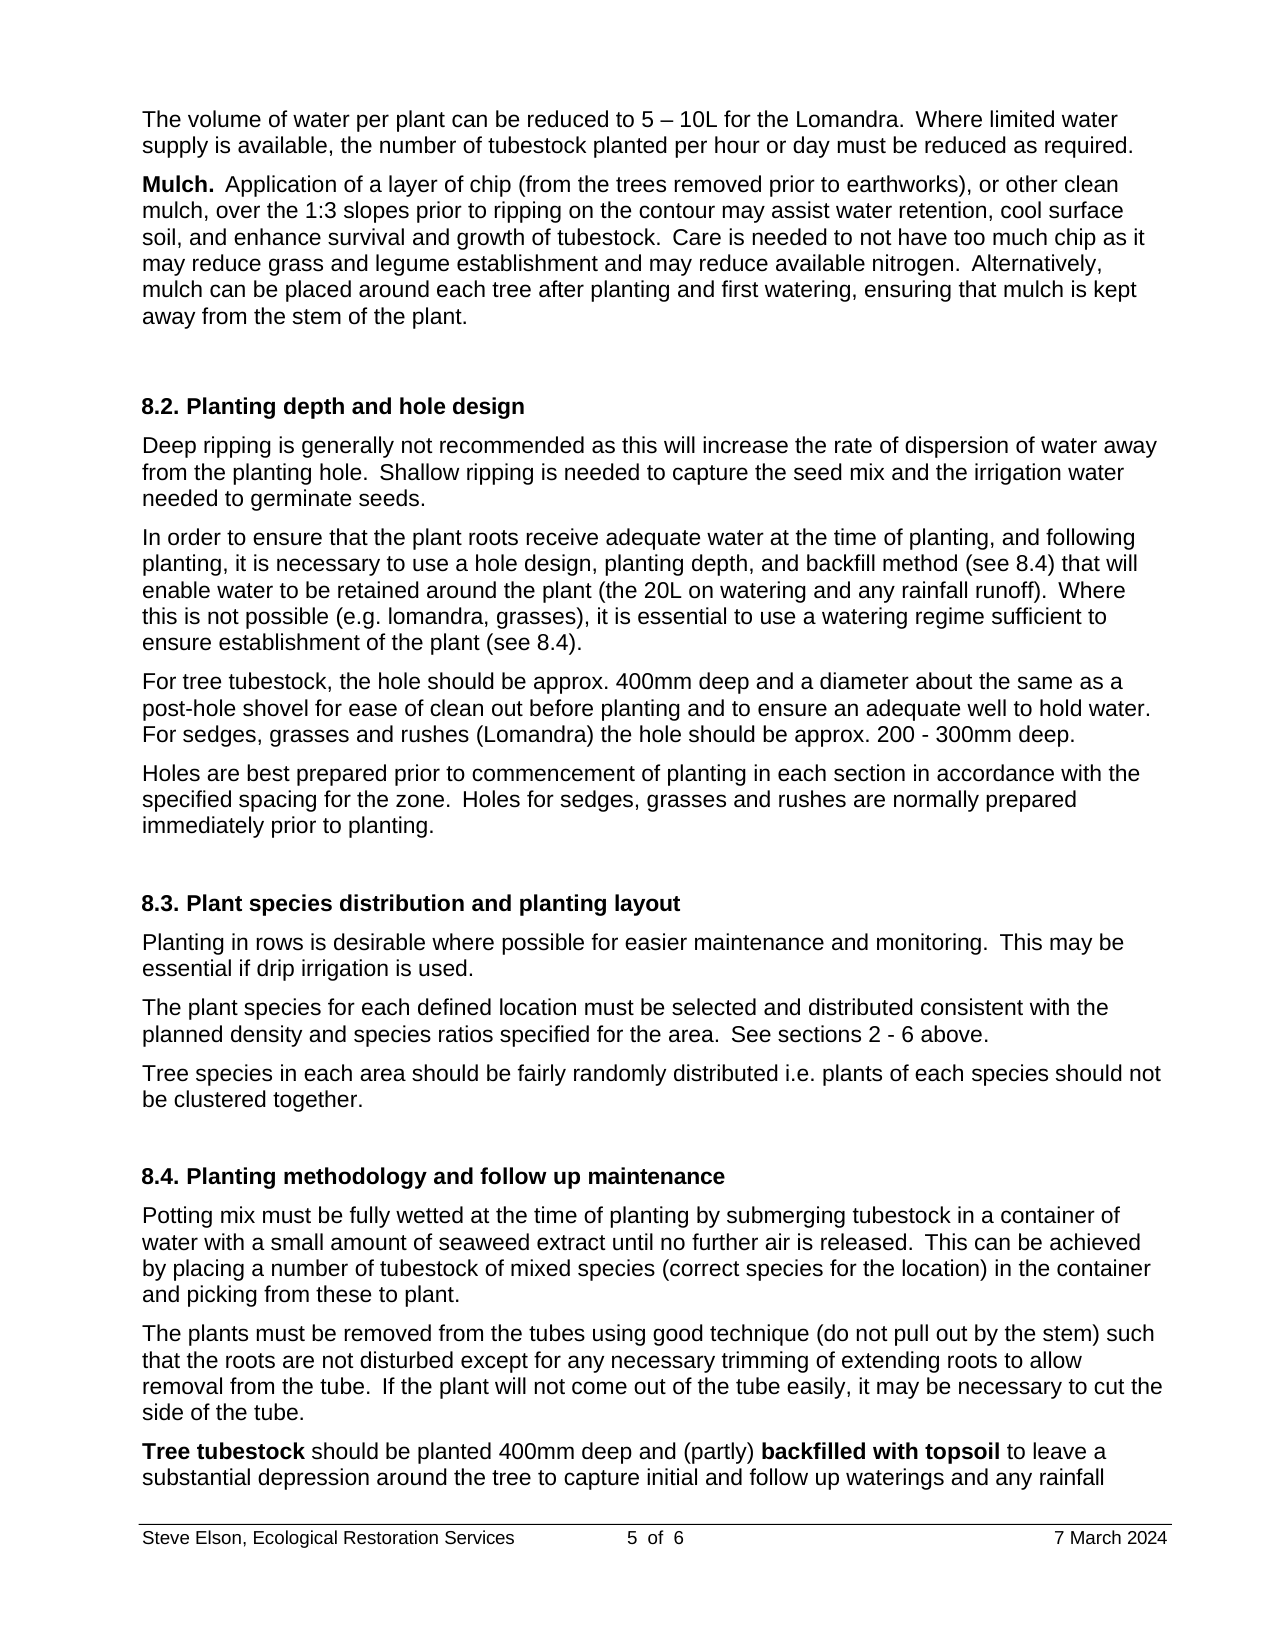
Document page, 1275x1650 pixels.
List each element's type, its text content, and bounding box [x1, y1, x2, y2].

text Holes are best prepared prior to commencement of planting in each section in accordance with the specified spacing for the zone. Holes for sedges, grasses and rushes are normally prepared immediately prior to planting. [142, 760, 1166, 839]
text Tree species in each area should be fairly randomly distributed i.e. plants of each species should not be clustered together. [142, 1059, 1166, 1112]
text The plant species for each defined location must be selected and distributed consistent with the planned density and species ratios specified for the area. See sections 2 - 6 above. [142, 994, 1166, 1047]
text The plants must be removed from the tubes using good technique (do not pull out by the stem) such that the roots are not disturbed except for any necessary trimming of extending roots to allow removal from the tube. If the plant will not come out of the tube easily, it may be necessary to cut the side of the tube. [142, 1320, 1163, 1426]
text Tree tubestock should be planted 400mm deep and (partly) backfilled with topsoil to leave a substantial depression around the tree to capture initial and follow up waterings and any rainfall [142, 1438, 1166, 1491]
text Deep ripping is generally not recommended as this will increase the rate of dispersion of water away from the planting hole. Shallow ripping is needed to capture the seed mix and the irrigation water needed to germinate seeds. [142, 432, 1166, 511]
text Planting in rows is desirable where possible for easier maintenance and monitoring. This may be essential if drip irrigation is used. [142, 929, 1166, 982]
text In order to ensure that the plant roots receive adequate water at the time of planting, and following planting, it is necessary to use a hole design, planting depth, and backfill method (see 8.4) that will enable water to be retained around the plant (the 20L on watering and any rainfall runoff). Where this is not possible (e.g. lomandra, grasses), it is essential to use a watering regime sufficient to ensure establishment of the plant (see 8.4). [142, 524, 1159, 656]
text Mulch. Application of a layer of chip (from the trees removed prior to earthworks), or other clean mulch, over the 1:3 slopes prior to ripping on the contour may assist water retention, cool surface soil, and enhance survival and growth of tubestock. Care is needed to not have too much chip as it may reduce grass and legume establishment and may reduce available nitrogen. Alternatively, mulch can be placed around each tree after planting and first watering, ensuring that mulch is kept away from the stem of the plant. [142, 171, 1159, 329]
text For tree tubestock, the hole should be approx. 400mm deep and a diameter about the same as a post-hole shovel for ease of clean out before planting and to ensure an adequate well to hold water. For sedges, grasses and rushes (Lomandra) the hole should be approx. 200 - 300mm deep. [142, 668, 1151, 747]
subtitle Planting depth and hole design [141, 393, 1206, 419]
subtitle Plant species distribution and planting layout [141, 890, 1206, 916]
subtitle Planting methodology and follow up maintenance [141, 1163, 1206, 1189]
text Potting mix must be fully wetted at the time of planting by submerging tubestock in a container of water with a small amount of seaweed extract until no further air is released. This can be achieved by placing a number of tubestock of mixed species (correct species for the location) in the container and picking from these to plant. [142, 1202, 1159, 1308]
text The volume of water per plant can be reduced to 5 – 10L for the Lomandra. Where limited water supply is available, the number of tubestock planted per hour or day must be reduced as required. [142, 106, 1166, 159]
